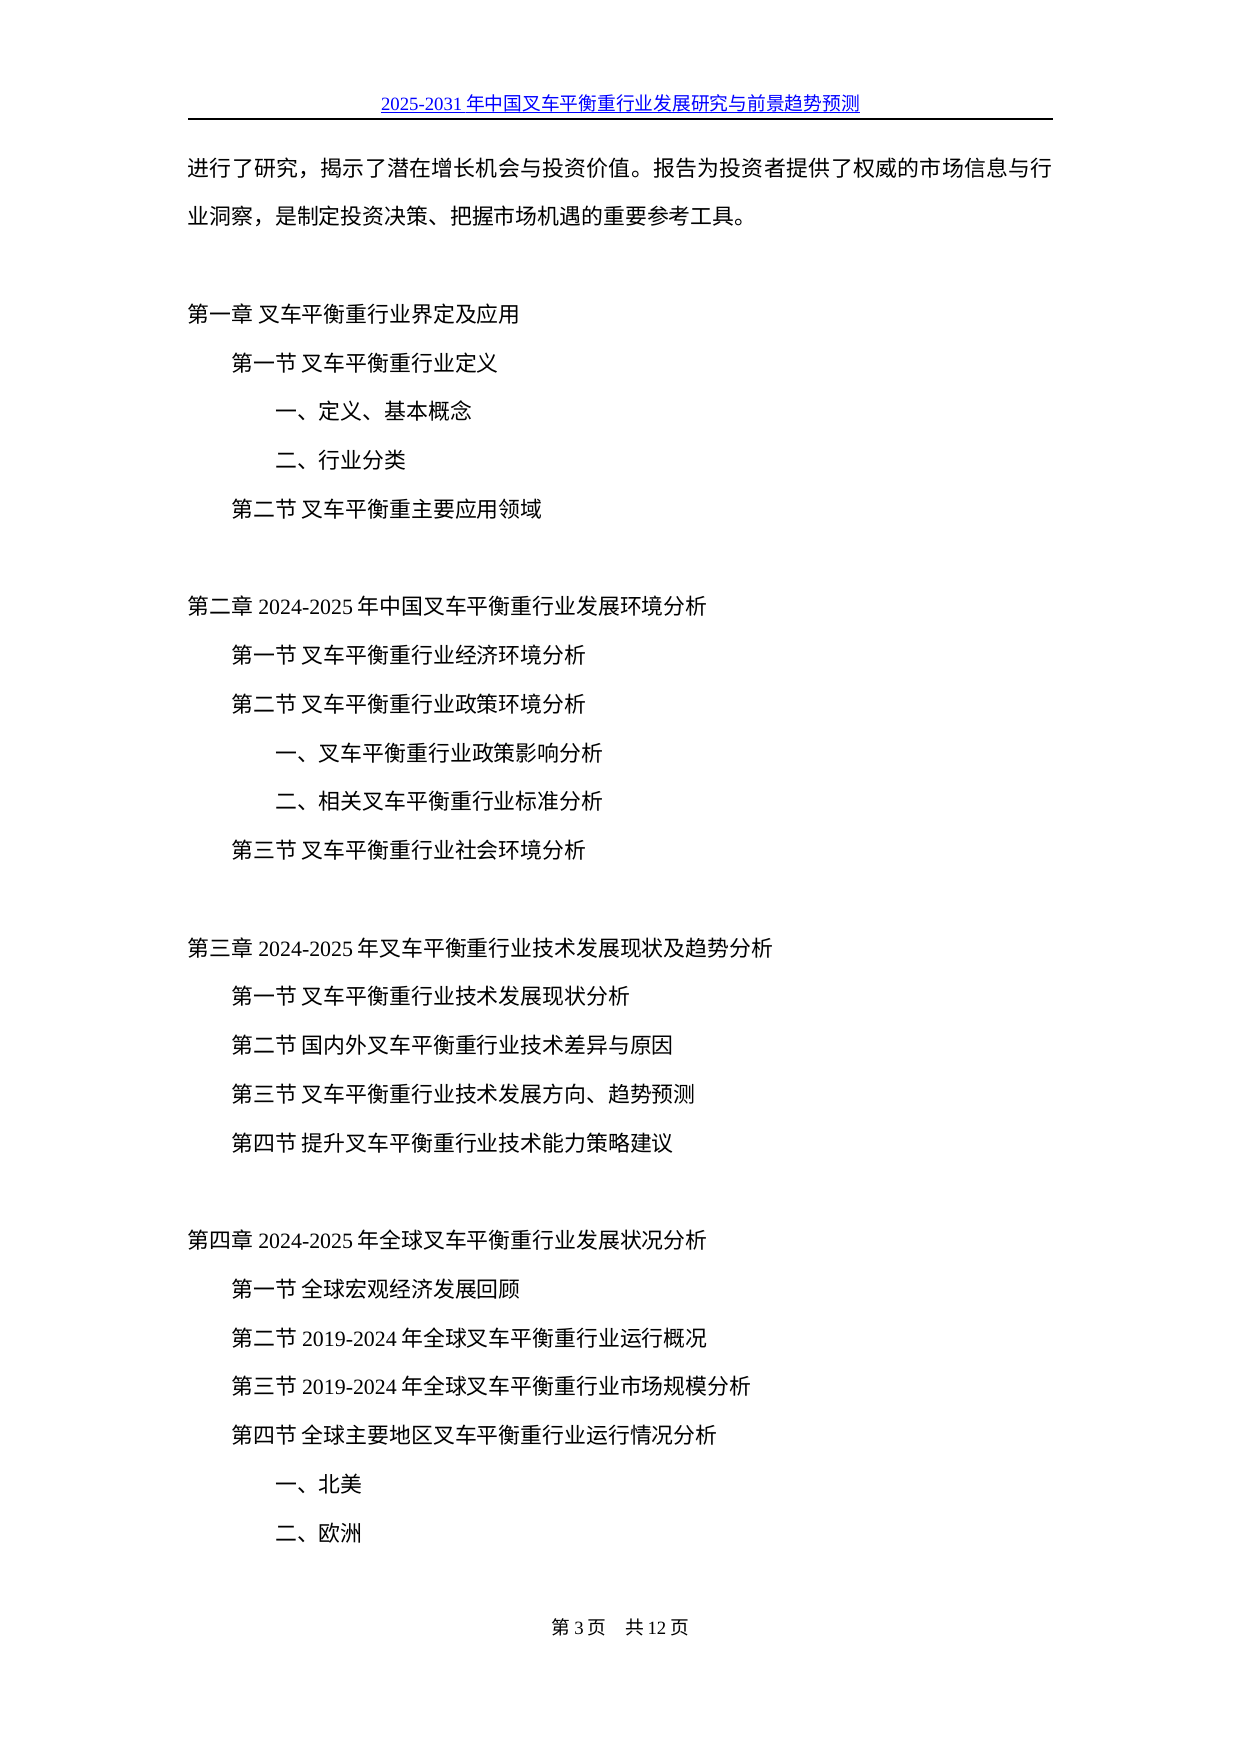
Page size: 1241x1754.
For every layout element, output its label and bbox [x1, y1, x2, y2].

text [187, 150, 1053, 1548]
